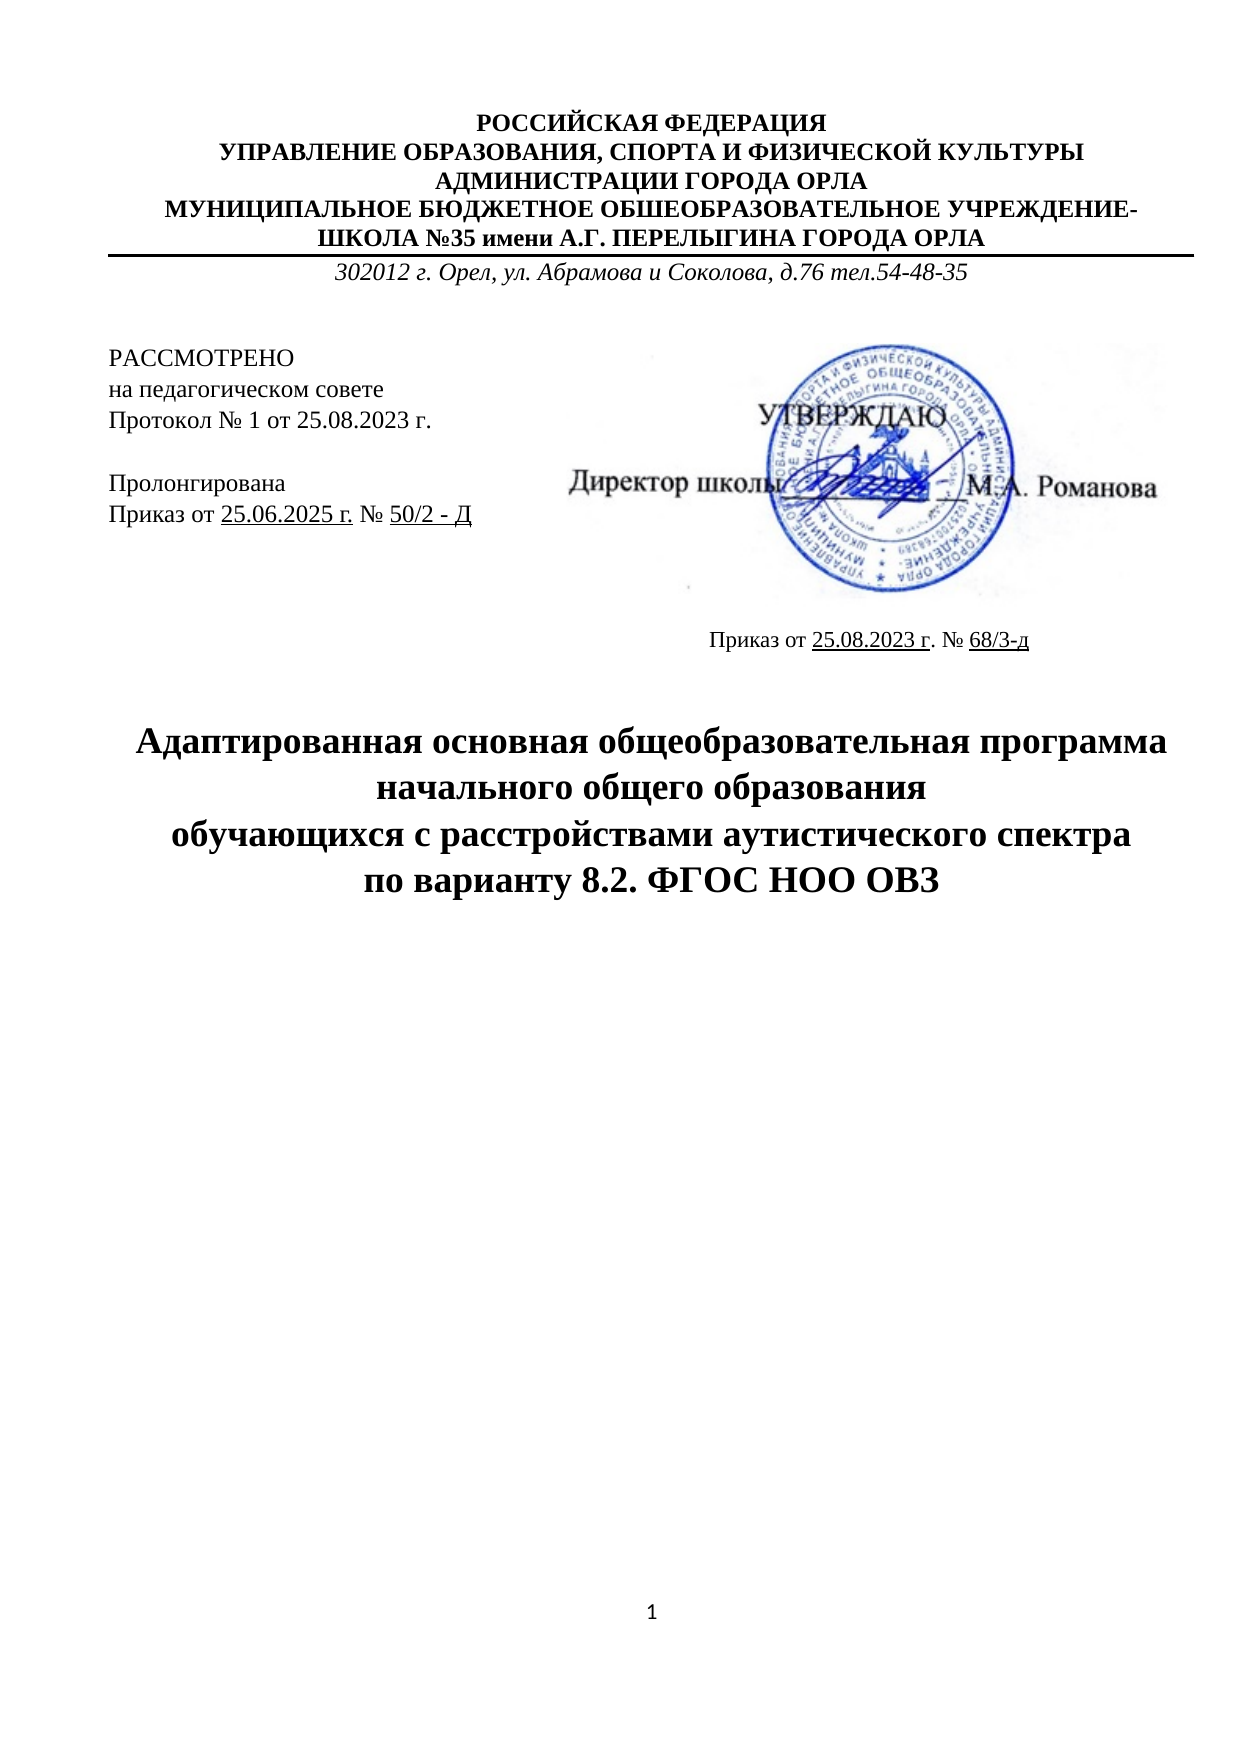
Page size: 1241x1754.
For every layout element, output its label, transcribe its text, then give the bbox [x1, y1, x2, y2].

text МУНИЦИПАЛЬНОЕ БЮДЖЕТНОЕ ОБШЕОБРАЗОВАТЕЛЬНОЕ УЧРЕЖДЕНИЕ- [108, 194, 1194, 223]
text . Орел, ул. Абрамова и Соколова, д.76 тел.54-48-35 [108, 257, 1194, 286]
text Адаптированная основная общеобразовательная программа начального общего образования [108, 718, 1194, 808]
table_header РАССМОТРЕНО на педагогическом совете Протокол № 1 от 25.08.2023 г. Пролонгирована Приказ от 25.06.2025 г. № 50/2 - Д [97, 344, 555, 672]
text по варианту 8.2. ФГОС НОО ОВЗ [108, 858, 1194, 901]
text ШКОЛА №35 имени А.Г. ПЕРЕЛЫГИНА ГОРОДА ОРЛА [108, 223, 1194, 254]
table_header Приказ от 25.08.2023 г. № 68/3-д [555, 344, 1183, 672]
text РОССИЙСКАЯ ФЕДЕРАЦИЯ [108, 108, 1194, 137]
text обучающихся с расстройствами аутистического спектра [108, 811, 1194, 854]
text УПРАВЛЕНИЕ ОБРАЗОВАНИЯ, СПОРТА И ФИЗИЧЕСКОЙ КУЛЬТУРЫ АДМИНИСТРАЦИИ ГОРОДА ОРЛА [108, 137, 1194, 194]
picture [566, 343, 1184, 608]
